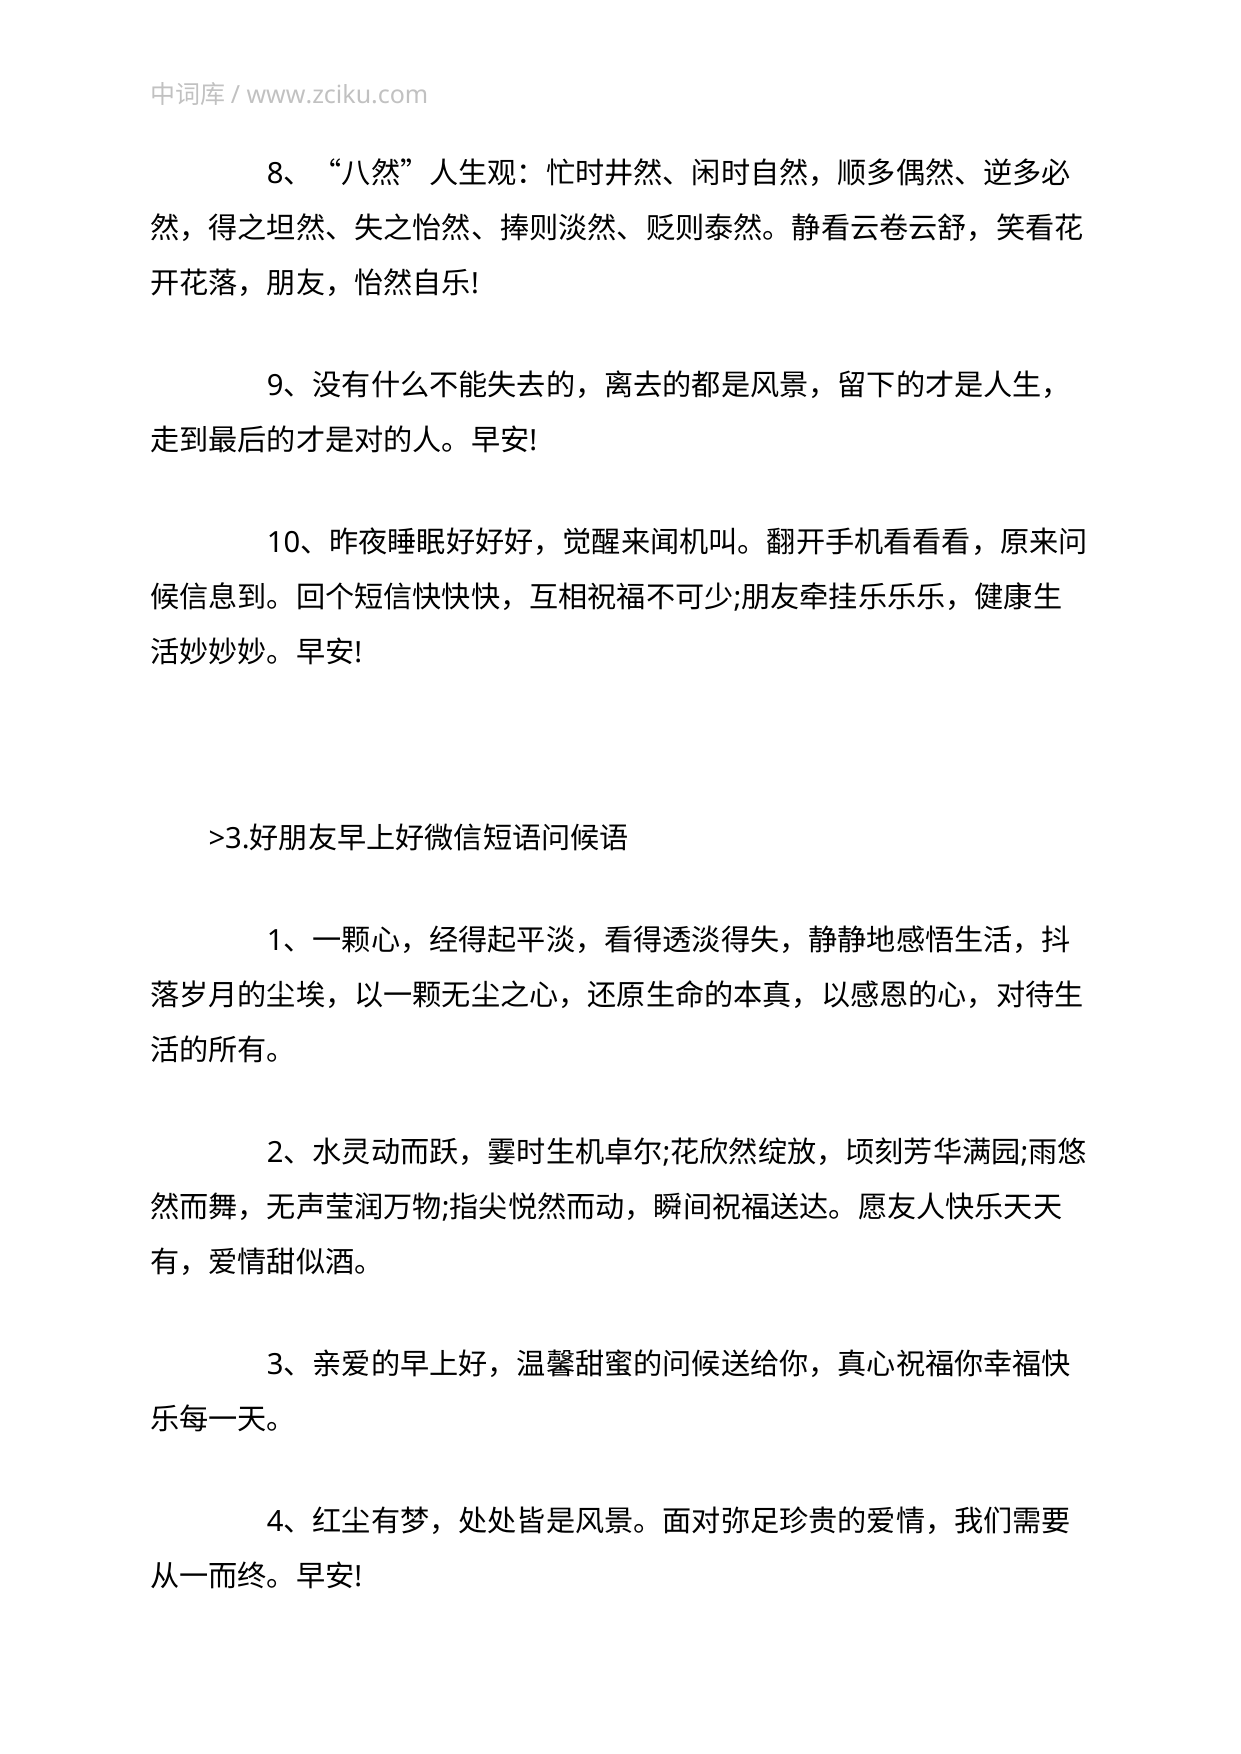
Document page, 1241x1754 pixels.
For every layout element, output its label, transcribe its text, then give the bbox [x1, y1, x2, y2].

text 3、亲爱的早上好，温馨甜蜜的问候送给你，真心祝福你幸福快乐每一天。 [150, 1340, 1090, 1438]
text 9、没有什么不能失去的，离去的都是风景，留下的才是人生，走到最后的才是对的人。早安! [150, 362, 1090, 459]
text 1、一颗心，经得起平淡，看得透淡得失，静静地感悟生活，抖落岁月的尘埃，以一颗无尘之心，还原生命的本真，以感恩的心，对待生活的所有。 [150, 917, 1090, 1069]
text 10、昨夜睡眠好好好，觉醒来闻机叫。翻开手机看看看，原来问候信息到。回个短信快快快，互相祝福不可少;朋友牵挂乐乐乐，健康生活妙妙妙。早安! [150, 519, 1090, 671]
text >3.好朋友早上好微信短语问候语 [150, 815, 1090, 857]
text 2、水灵动而跃，霎时生机卓尔;花欣然绽放，顷刻芳华满园;雨悠然而舞，无声莹润万物;指尖悦然而动，瞬间祝福送达。愿友人快乐天天有，爱情甜似酒。 [150, 1129, 1090, 1281]
text 4、红尘有梦，处处皆是风景。面对弥足珍贵的爱情，我们需要从一而终。早安! [150, 1497, 1090, 1594]
text 8、“八然”人生观：忙时井然、闲时自然，顺多偶然、逆多必然，得之坦然、失之怡然、捧则淡然、贬则泰然。静看云卷云舒，笑看花开花落，朋友，怡然自乐! [150, 150, 1090, 302]
